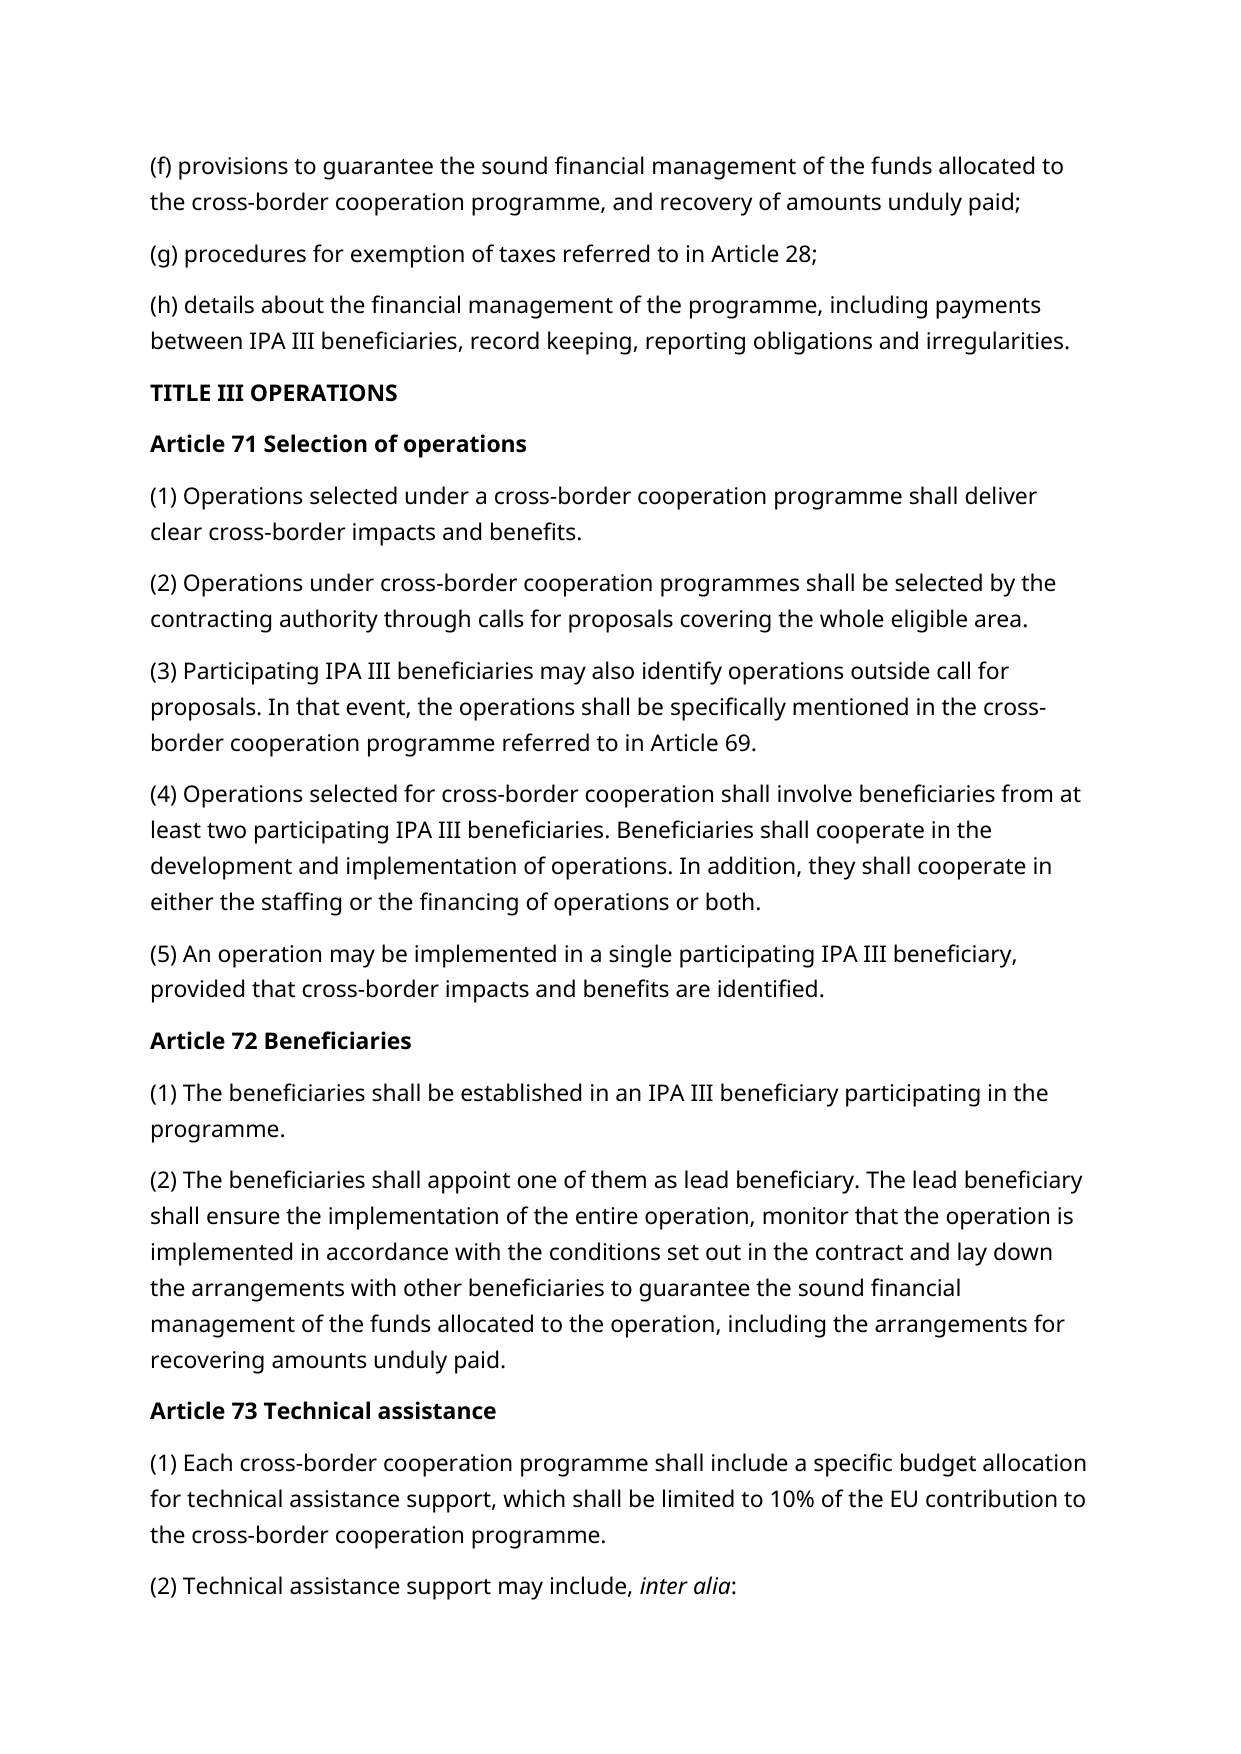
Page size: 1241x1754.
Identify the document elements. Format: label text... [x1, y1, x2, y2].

text (2) Technical assistance support may include, inter alia: [150, 1570, 1090, 1602]
text (5) An operation may be implemented in a single participating IPA III beneficiary, provided that cross-border impacts and benefits are identified. [150, 937, 1090, 1005]
text Article 72 Beneficiaries [150, 1025, 1090, 1056]
text (1) Each cross-border cooperation programme shall include a specific budget allocation for technical assistance support, which shall be limited to 10% of the EU contribution to the cross-border cooperation programme. [150, 1447, 1090, 1550]
text TITLE III OPERATIONS [150, 377, 1090, 408]
text (g) procedures for exemption of taxes referred to in Article 28; [150, 237, 1090, 269]
text (3) Participating IPA III beneficiaries may also identify operations outside call for proposals. In that event, the operations shall be specifically mentioned in the cross-border cooperation programme referred to in Article 69. [150, 655, 1090, 758]
text (1) Operations selected under a cross-border cooperation programme shall deliver clear cross-border impacts and benefits. [150, 480, 1090, 547]
text Article 73 Technical assistance [150, 1395, 1090, 1427]
text (1) The beneficiaries shall be established in an IPA III beneficiary participating in the programme. [150, 1077, 1090, 1144]
text (h) details about the financial management of the programme, including payments between IPA III beneficiaries, record keeping, reporting obligations and irregularities. [150, 289, 1090, 356]
text Article 71 Selection of operations [150, 428, 1090, 459]
text (f) provisions to guarantee the sound financial management of the funds allocated to the cross-border cooperation programme, and recovery of amounts unduly paid; [150, 150, 1090, 217]
text (2) Operations under cross-border cooperation programmes shall be selected by the contracting authority through calls for proposals covering the whole eligible area. [150, 567, 1090, 634]
text (4) Operations selected for cross-border cooperation shall involve beneficiaries from at least two participating IPA III beneficiaries. Beneficiaries shall cooperate in the development and implementation of operations. In addition, they shall cooperate in either the staffing or the financing of operations or both. [150, 778, 1090, 917]
text (2) The beneficiaries shall appoint one of them as lead beneficiary. The lead beneficiary shall ensure the implementation of the entire operation, monitor that the operation is implemented in accordance with the conditions set out in the contract and lay down the arrangements with other beneficiaries to guarantee the sound financial management of the funds allocated to the operation, including the arrangements for recovering amounts unduly paid. [150, 1164, 1090, 1375]
